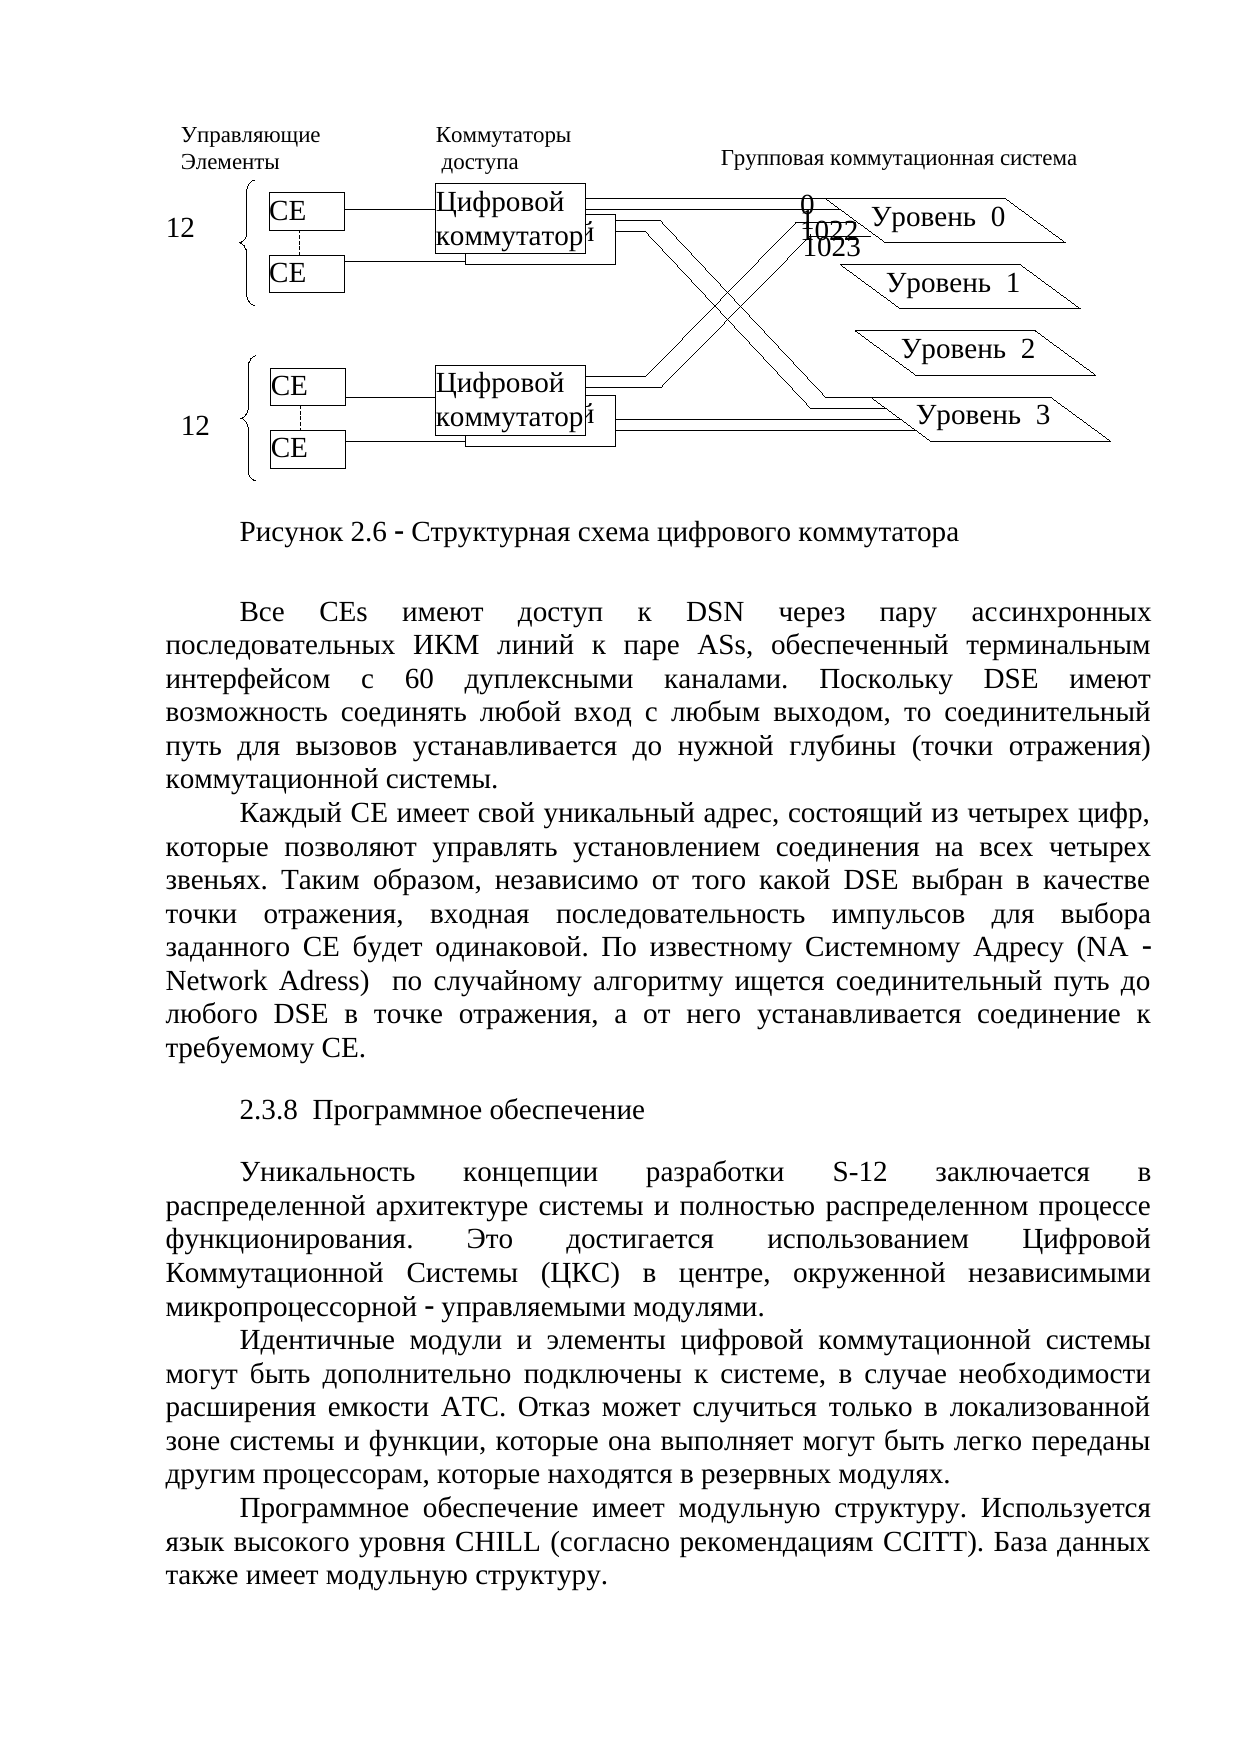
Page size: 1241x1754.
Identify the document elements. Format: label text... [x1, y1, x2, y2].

text Программное обеспечение имеет модульную структуру. Используется язык высокого уровня СHILL (согласно рекомендациям ССITT). База данных также имеет модульную структуру. [165, 1490, 1152, 1591]
text 2.3.8 Программное обеспечение [165, 1092, 1152, 1126]
text Каждый СЕ имеет свой уникальный адрес, состоящий из четырех цифр, которые позволяют управлять установлением соединения на всех четырех звеньях. Таким образом, независимо от того какой DSЕ выбран в качестве точки отражения, входная последовательность импульсов для выбора заданного СЕ будет одинаковой. По известному Системному Адресу (NА Nеtwоrk Аdrеss) по случайному алгоритму ищется соединительный путь до любого DSЕ в точке отражения, а от него устанавливается соединение к требуемому СЕ. [165, 795, 1152, 1063]
text Рисунок 2.6 Структурная схема цифрового коммутатора [165, 514, 1152, 548]
text Идентичные модули и элементы цифровой коммутационной системы могут быть дополнительно подключены к системе, в случае необходимости расширения емкости АТС. Отказ может случиться только в локализованной зоне системы и функции, которые она выполняет могут быть легко переданы другим процессорам, которые находятся в резервных модулях. [165, 1322, 1152, 1490]
text Все СЕs имеют доступ к DSN через пару асcинхронных последовательных ИКМ линий к паре АSs, обеспеченный терминальным интерфейсом с 60 дуплексными каналами. Поскольку DSЕ имеют возможность соединять любой вход с любым выходом, то соединительный путь для вызовов устанавливается до нужной глубины (точки отражения) коммутационной системы. [165, 594, 1152, 795]
text Уникальность концепции разработки S-12 заключается в распределенной архитектуре системы и полностью распределенном процессе функционирования. Это достигается использованием Цифровой Коммутационной Системы (ЦКС) в центре, окруженной независимыми микропроцессорной управляемыми модулями. [165, 1154, 1152, 1322]
